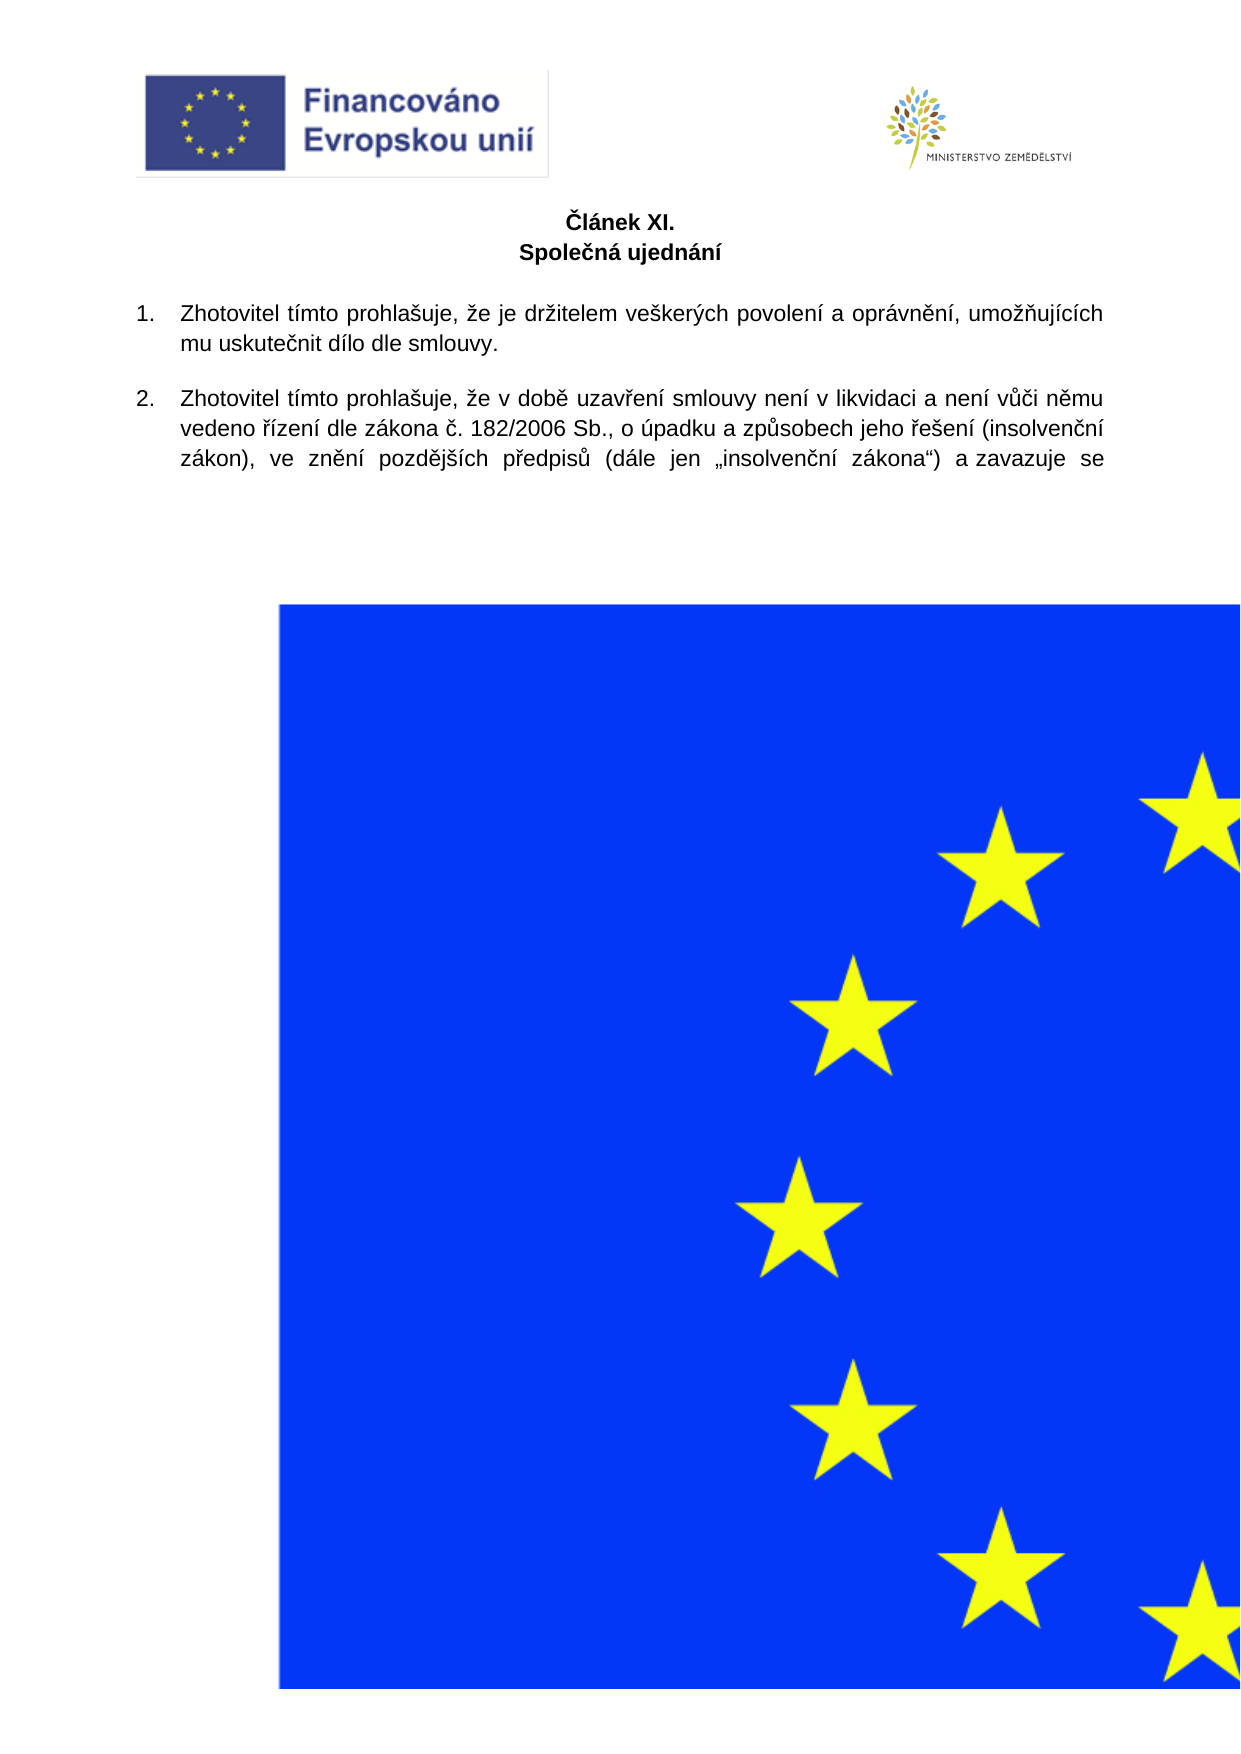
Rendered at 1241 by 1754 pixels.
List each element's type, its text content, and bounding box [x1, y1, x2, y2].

text Společná ujednání [136, 239, 1104, 265]
text Článek XI. [136, 209, 1104, 235]
picture [135, 70, 550, 179]
picture [870, 81, 1081, 179]
list Zhotovitel tímto prohlašuje, že v době uzavření smlouvy není v likvidaci a není vůči němu vedeno řízení dle zákona č. 182/2006 Sb., o úpadku a způsobech jeho řešení (insolvenční zákon), ve znění pozdějších předpisů (dále jen „insolvenční zákona“) a zavazuje se objednatele bezodkladně informovat o všech skutečnostech o hrozícím úpadku, popř. o prohlášení úpadku jeho společnosti. [136, 385, 1104, 472]
list Zhotovitel tímto prohlašuje, že je držitelem veškerých povolení a oprávnění, umožňujících mu uskutečnit dílo dle smlouvy. [136, 299, 1104, 356]
picture [135, 528, 1241, 1689]
